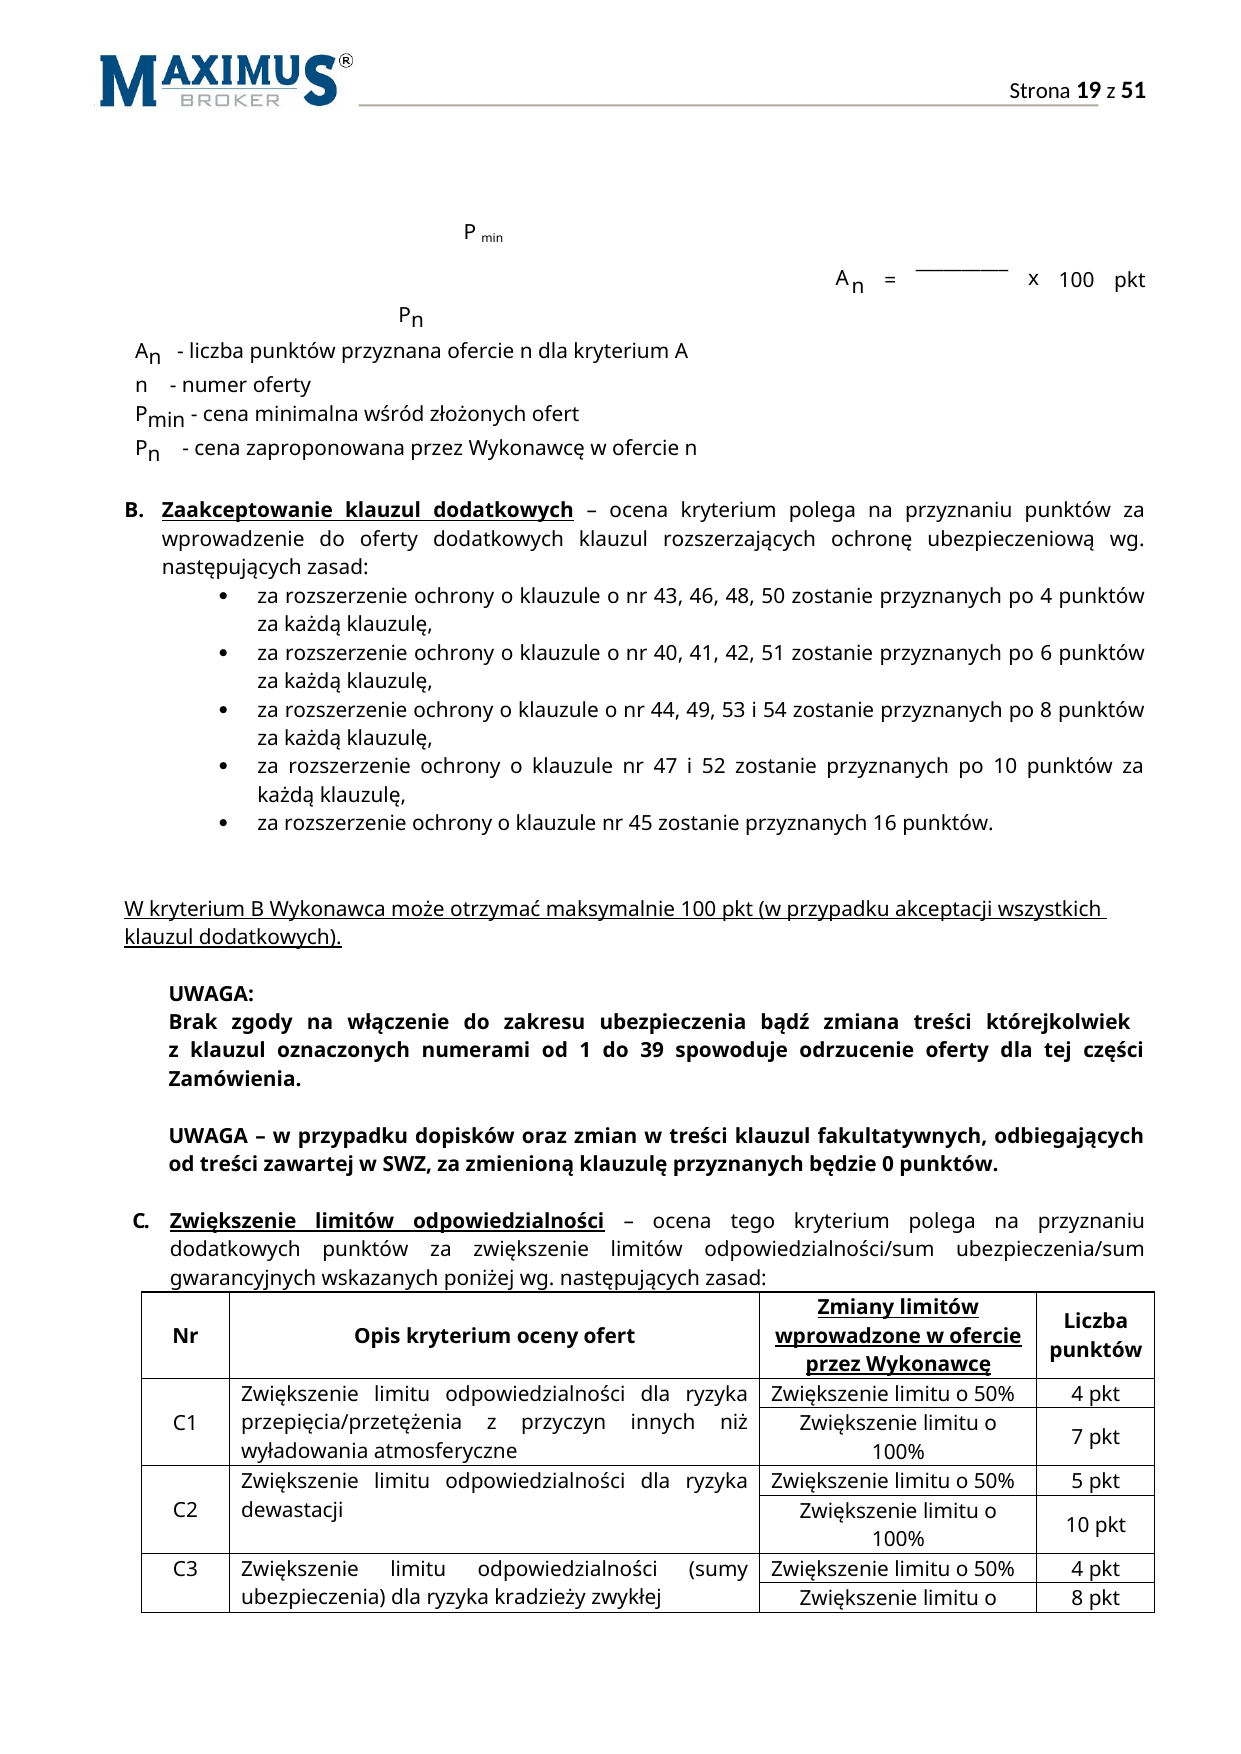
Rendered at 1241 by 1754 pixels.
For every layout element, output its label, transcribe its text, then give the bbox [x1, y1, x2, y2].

table_cell Zwiększenie limitu o 100% [760, 1496, 1036, 1553]
table_cell 5 pkt [1037, 1466, 1154, 1495]
list za rozszerzenie ochrony o klauzule nr 45 zostanie przyznanych 16 punktów. [219, 808, 1146, 837]
text Pn - cena zaproponowana przez Wykonawcę w ofercie n [124, 433, 1146, 467]
list Zwiększenie limitów odpowiedzialności – ocena tego kryterium polega na przyznaniu dodatkowych punktów za zwiększenie limitów odpowiedzialności/sum ubezpieczenia/sum gwarancyjnych wskazanych poniżej wg. następujących zasad: [132, 1206, 1146, 1291]
table_cell C1 [142, 1379, 229, 1465]
table_cell Zwiększenie limitu odpowiedzialności (sumy ubezpieczenia) dla ryzyka kradzieży zwykłej [230, 1554, 759, 1612]
picture [94, 50, 359, 111]
table_cell 10 pkt [1037, 1496, 1154, 1553]
table_cell Zwiększenie limitu odpowiedzialności dla ryzyka dewastacji [230, 1466, 759, 1553]
table_cell 8 pkt [1037, 1583, 1154, 1612]
table_cell Zwiększenie limitu o 50% [760, 1379, 1036, 1407]
list za rozszerzenie ochrony o klauzule o nr 43, 46, 48, 50 zostanie przyznanych po 4 punktów za każdą klauzulę, [219, 581, 1146, 638]
table_header Opis kryterium oceny ofert [230, 1293, 759, 1378]
table_header Zmiany limitów wprowadzone w ofercie przez Wykonawcę [760, 1293, 1036, 1378]
table_cell Zwiększenie limitu o 50% [760, 1466, 1036, 1495]
list Zaakceptowanie klauzul dodatkowych – ocena kryterium polega na przyznaniu punktów za wprowadzenie do oferty dodatkowych klauzul rozszerzających ochronę ubezpieczeniową wg. następujących zasad: [124, 496, 1146, 581]
table_cell 4 pkt [1037, 1554, 1154, 1582]
table_cell C3 [142, 1554, 229, 1612]
table_cell 4 pkt [1037, 1379, 1154, 1407]
text UWAGA – w przypadku dopisków oraz zmian w treści klauzul fakultatywnych, odbiegających od treści zawartej w SWZ, za zmienioną klauzulę przyznanych będzie 0 punktów. [168, 1121, 1146, 1178]
table_header Liczba punktów [1037, 1293, 1154, 1378]
text UWAGA: [168, 979, 1146, 1007]
list za rozszerzenie ochrony o klauzule nr 47 i 52 zostanie przyznanych po 10 punktów za każdą klauzulę, [219, 752, 1146, 808]
text An = __________ x 100 pkt Pn [127, 246, 1146, 337]
table_cell Zwiększenie limitu odpowiedzialności dla ryzyka przepięcia/przetężenia z przyczyn innych niż wyładowania atmosferyczne [230, 1379, 759, 1465]
text Brak zgody na włączenie do zakresu ubezpieczenia bądź zmiana treści którejkolwiek z klauzul oznaczonych numerami od 1 do 39 spowoduje odrzucenie oferty dla tej części Zamówienia. [168, 1007, 1146, 1092]
text Pmin - cena minimalna wśród złożonych ofert [124, 399, 1146, 433]
list za rozszerzenie ochrony o klauzule o nr 40, 41, 42, 51 zostanie przyznanych po 6 punktów za każdą klauzulę, [219, 638, 1146, 695]
text n - numer oferty [124, 371, 1146, 399]
table_cell C2 [142, 1466, 229, 1553]
table_cell Zwiększenie limitu o 50% [760, 1554, 1036, 1582]
table_cell 7 pkt [1037, 1408, 1154, 1465]
text P min [389, 217, 1146, 246]
text An - liczba punktów przyznana ofercie n dla kryterium A [124, 337, 1146, 371]
table_cell Zwiększenie limitu o 100% [760, 1408, 1036, 1465]
list za rozszerzenie ochrony o klauzule o nr 44, 49, 53 i 54 zostanie przyznanych po 8 punktów za każdą klauzulę, [219, 695, 1146, 752]
text W kryterium B Wykonawca może otrzymać maksymalnie 100 pkt (w przypadku akceptacji wszystkich klauzul dodatkowych). [124, 894, 1146, 951]
table_header Nr [142, 1293, 229, 1378]
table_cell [760, 1583, 1036, 1612]
